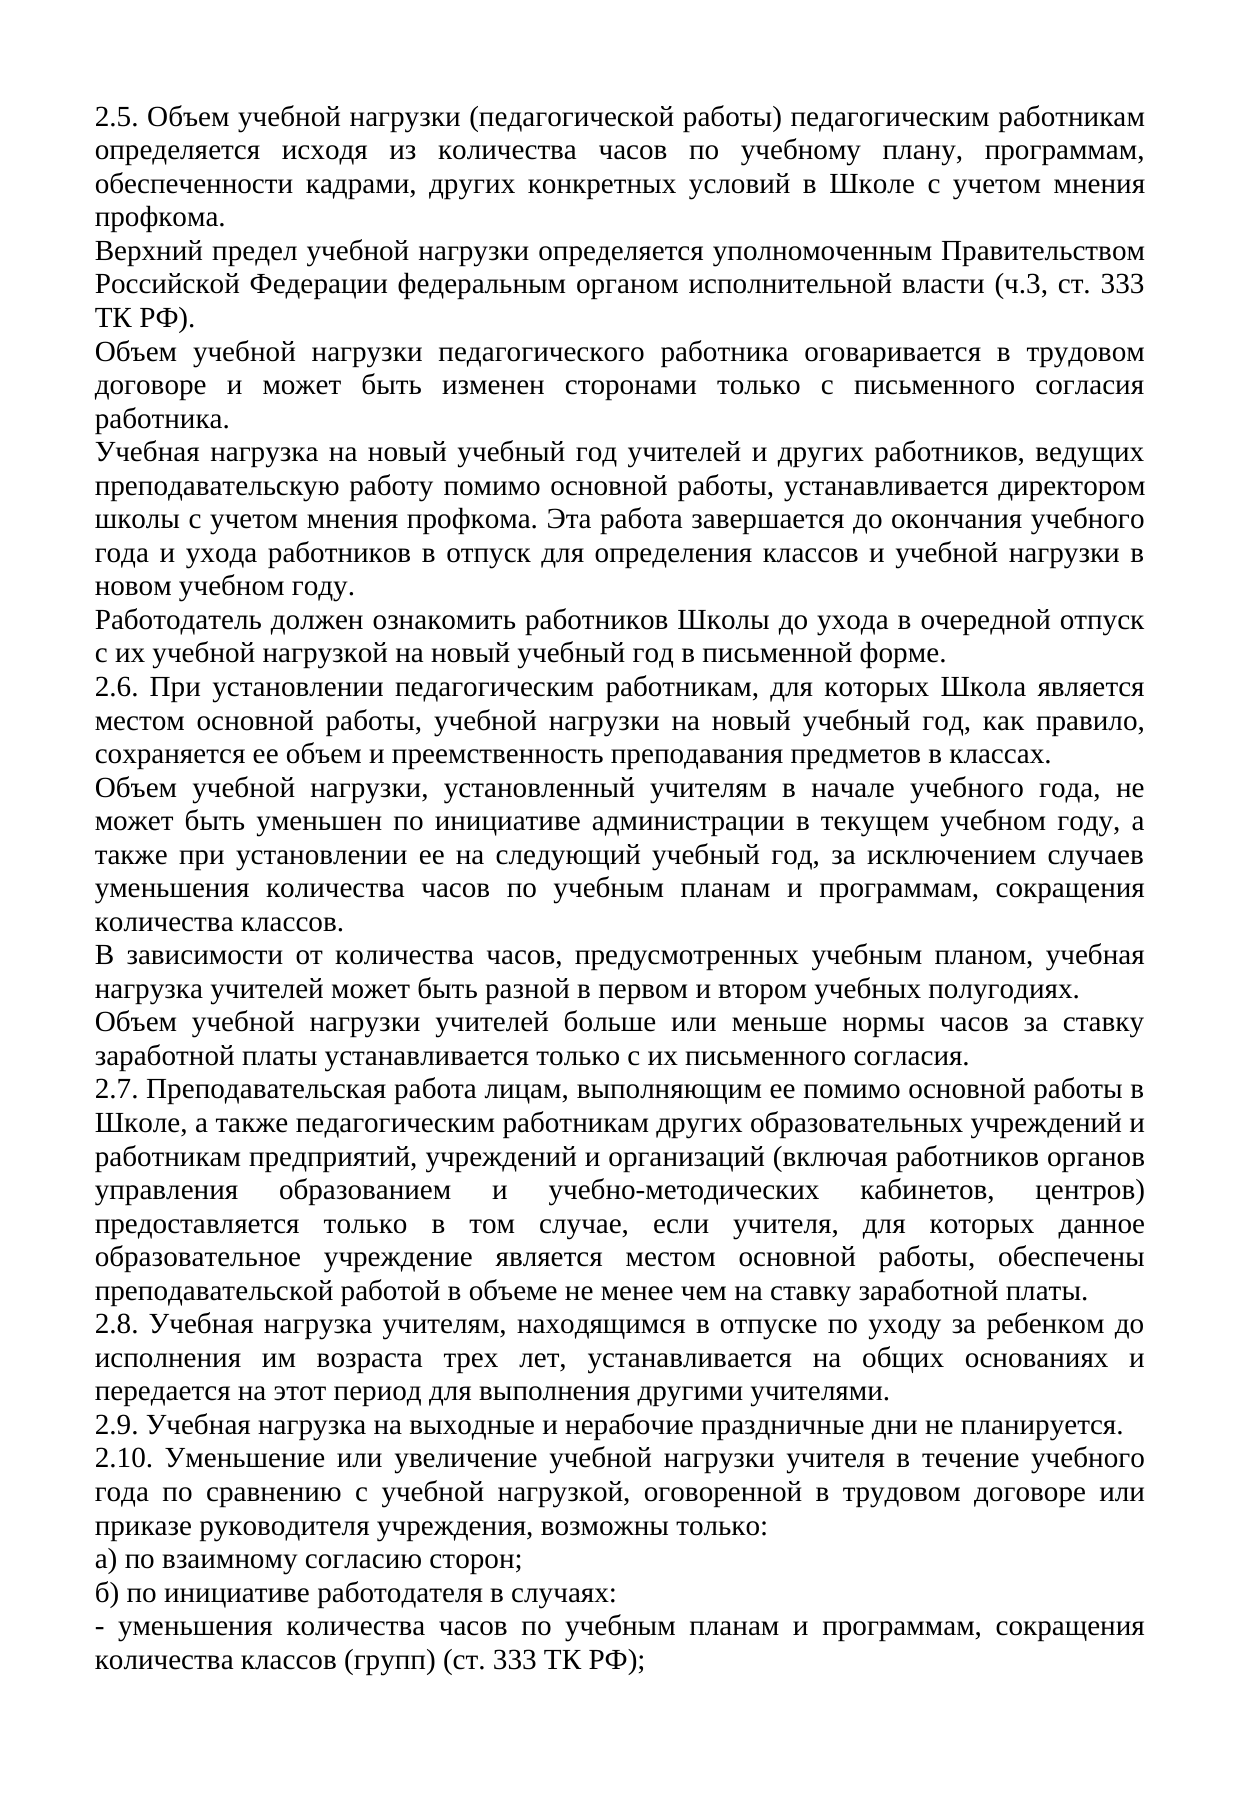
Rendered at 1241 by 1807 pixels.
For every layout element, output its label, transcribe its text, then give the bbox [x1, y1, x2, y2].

text Работодатель должен ознакомить работников Школы до ухода в очередной отпуск с их учебной нагрузкой на новый учебный год в письменной форме. [94, 602, 1146, 669]
text 2.6. При установлении педагогическим работникам, для которых Школа является местом основной работы, учебной нагрузки на новый учебный год, как правило, сохраняется ее объем и преемственность преподавания предметов в классах. [94, 669, 1146, 770]
text - уменьшения количества часов по учебным планам и программам, сокращения количества классов (групп) (ст. 333 ТК РФ); [94, 1608, 1146, 1675]
text 2.5. Объем учебной нагрузки (педагогической работы) педагогическим работникам определяется исходя из количества часов по учебному плану, программам, обеспеченности кадрами, других конкретных условий в Школе с учетом мнения профкома. [94, 99, 1146, 233]
text 2.8. Учебная нагрузка учителям, находящимся в отпуске по уходу за ребенком до исполнения им возраста трех лет, устанавливается на общих основаниях и передается на этот период для выполнения другими учителями. [94, 1306, 1146, 1407]
text 2.7. Преподавательская работа лицам, выполняющим ее помимо основной работы в Школе, а также педагогическим работникам других образовательных учреждений и работникам предприятий, учреждений и организаций (включая работников органов управления образованием и учебно-методических кабинетов, центров) предоставляется только в том случае, если учителя, для которых данное образовательное учреждение является местом основной работы, обеспечены преподавательской работой в объеме не менее чем на ставку заработной платы. [94, 1072, 1146, 1306]
text 2.9. Учебная нагрузка на выходные и нерабочие праздничные дни не планируется. [94, 1407, 1146, 1441]
text В зависимости от количества часов, предусмотренных учебным планом, учебная нагрузка учителей может быть разной в первом и втором учебных полугодиях. [94, 937, 1146, 1004]
text 2.10. Уменьшение или увеличение учебной нагрузки учителя в течение учебного года по сравнению с учебной нагрузкой, оговоренной в трудовом договоре или приказе руководителя учреждения, возможны только: [94, 1441, 1146, 1541]
text Верхний предел учебной нагрузки определяется уполномоченным Правительством Российской Федерации федеральным органом исполнительной власти (ч.3, ст. 333 ТК РФ). [94, 233, 1146, 334]
text Учебная нагрузка на новый учебный год учителей и других работников, ведущих преподавательскую работу помимо основной работы, устанавливается директором школы с учетом мнения профкома. Эта работа завершается до окончания учебного года и ухода работников в отпуск для определения классов и учебной нагрузки в новом учебном году. [94, 434, 1146, 602]
text Объем учебной нагрузки, установленный учителям в начале учебного года, не может быть уменьшен по инициативе администрации в текущем учебном году, а также при установлении ее на следующий учебный год, за исключением случаев уменьшения количества часов по учебным планам и программам, сокращения количества классов. [94, 770, 1146, 937]
text Объем учебной нагрузки педагогического работника оговаривается в трудовом договоре и может быть изменен сторонами только с письменного согласия работника. [94, 334, 1146, 434]
text а) по взаимному согласию сторон; [94, 1541, 1146, 1575]
text б) по инициативе работодателя в случаях: [94, 1575, 1146, 1608]
text Объем учебной нагрузки учителей больше или меньше нормы часов за ставку заработной платы устанавливается только с их письменного согласия. [94, 1004, 1146, 1072]
